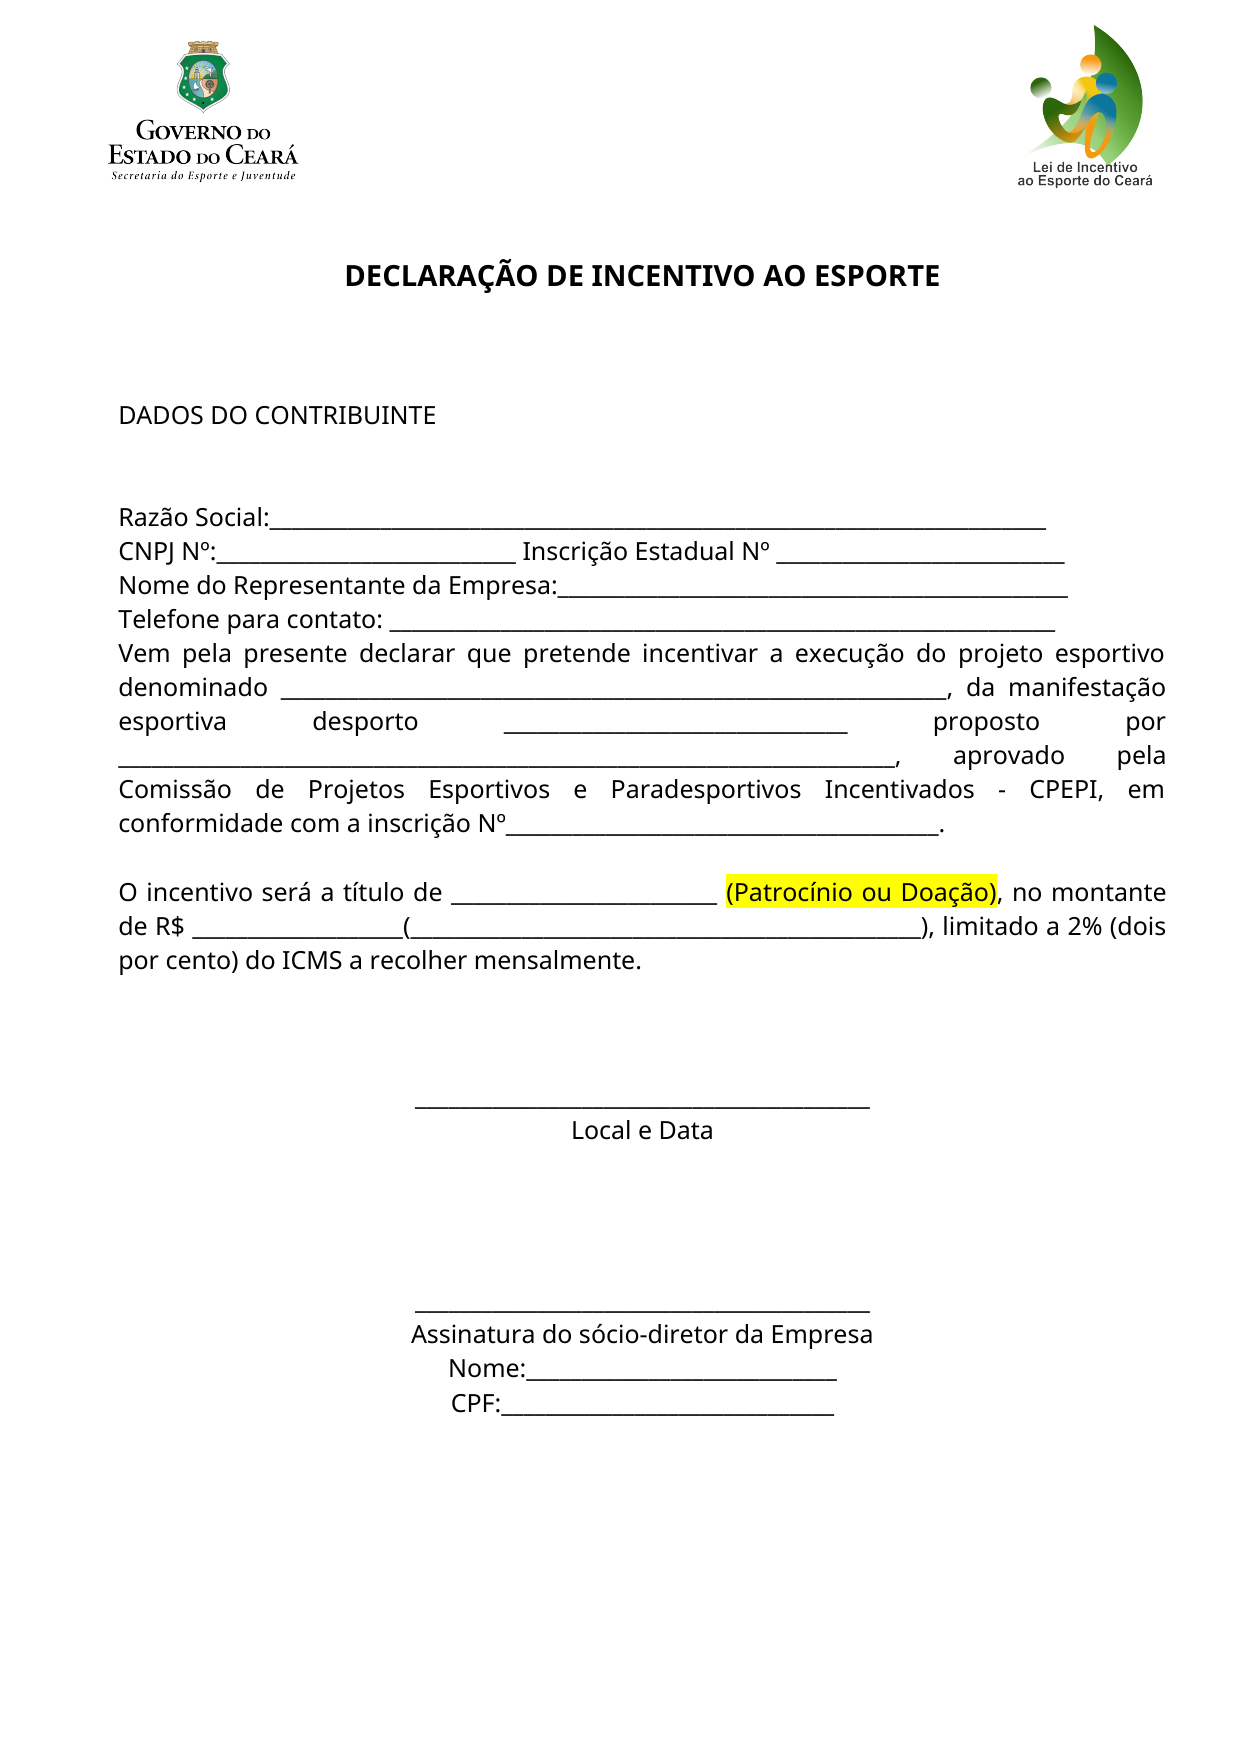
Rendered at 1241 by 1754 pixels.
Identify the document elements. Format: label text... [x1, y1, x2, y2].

text Telefone para contato: ____________________________________________________________ [118, 602, 1167, 636]
text Razão Social:______________________________________________________________________ [118, 499, 1167, 534]
text Nome do Representante da Empresa:______________________________________________ [118, 568, 1167, 602]
text CPF:______________________________ [118, 1385, 1167, 1419]
text Vem pela presente declarar que pretende incentivar a execução do projeto esportivo denominado ____________________________________________________________, da manifestação esportiva desporto _______________________________ proposto por ______________________________________________________________________, aprovado pela Comissão de Projetos Esportivos e Paradesportivos Incentivados - CPEPI, em conformidade com a inscrição Nº_______________________________________. [118, 636, 1167, 840]
text Assinatura do sócio-diretor da Empresa [118, 1317, 1167, 1351]
text _________________________________________ [118, 1283, 1167, 1317]
picture [77, 10, 336, 207]
text CNPJ Nº:___________________________ Inscrição Estadual Nº __________________________ [118, 534, 1167, 568]
text DADOS DO CONTRIBUINTE [118, 397, 1167, 431]
text _________________________________________ [118, 1079, 1167, 1113]
text Nome:____________________________ [118, 1351, 1167, 1385]
text Local e Data [118, 1113, 1167, 1147]
picture [922, 0, 1241, 227]
text O incentivo será a título de ________________________ (Patrocínio ou Doação), no montante de R$ ___________________(______________________________________________), limitado a 2% (dois por cento) do ICMS a recolher mensalmente. [118, 874, 1167, 976]
text DECLARAÇÃO DE INCENTIVO AO ESPORTE [118, 256, 1167, 295]
